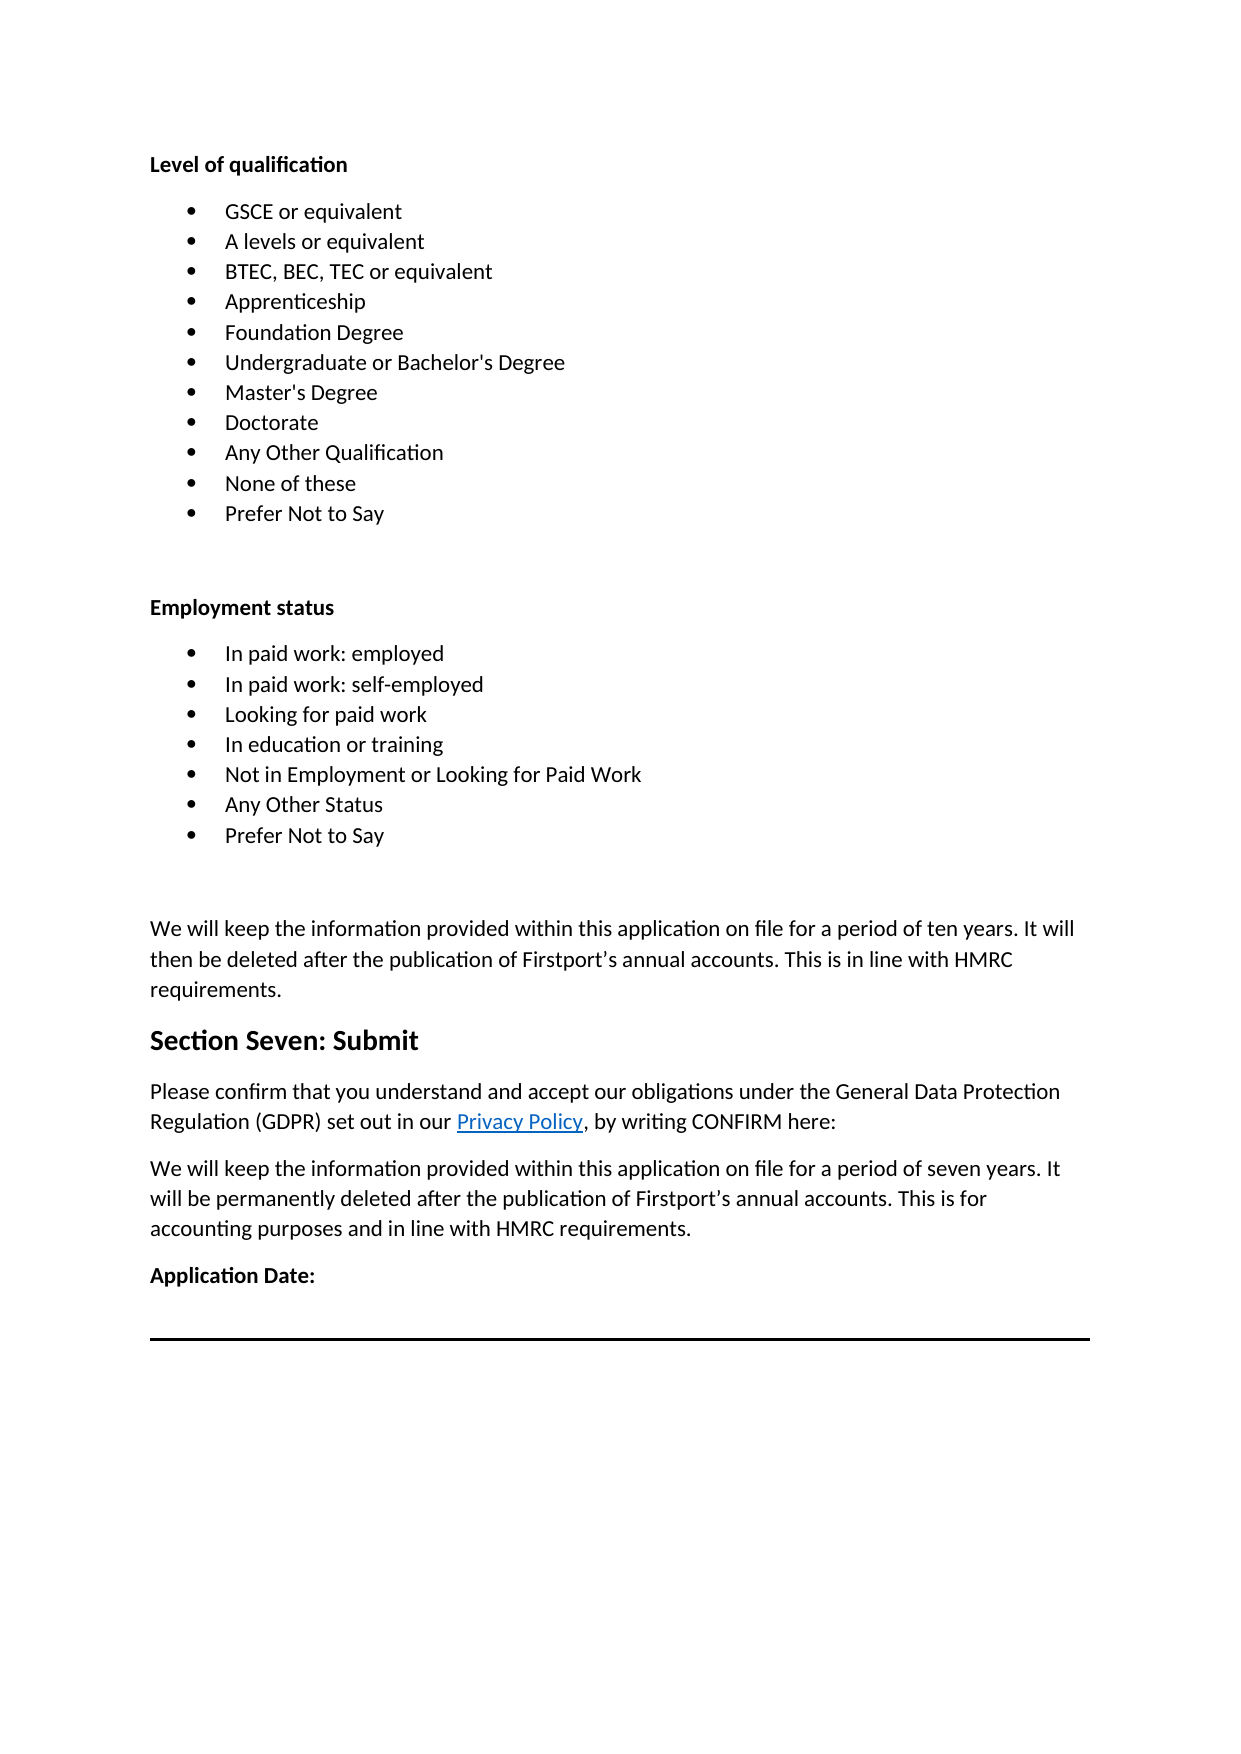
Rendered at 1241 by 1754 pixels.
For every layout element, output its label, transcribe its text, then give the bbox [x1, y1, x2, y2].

list GSCE or equivalent [187, 197, 1090, 225]
list Prefer Not to Say [187, 499, 1090, 527]
list In education or training [187, 730, 1090, 758]
list Apprenticeship [187, 287, 1090, 316]
list Undergraduate or Bachelor's Degree [187, 348, 1090, 376]
list In paid work: employed [187, 639, 1090, 668]
list Not in Employment or Looking for Paid Work [187, 760, 1090, 788]
list Any Other Status [187, 791, 1090, 819]
list Prefer Not to Say [187, 821, 1090, 849]
text Employment status [150, 593, 1090, 621]
list Foundation Degree [187, 318, 1090, 346]
list Any Other Qualification [187, 438, 1090, 467]
text Application Date: [150, 1261, 1090, 1289]
list Master's Degree [187, 378, 1090, 406]
text We will keep the information provided within this application on file for a period of ten years. It will then be deleted after the publication of Firstport’s annual accounts. This is in line with HMRC requirements. [150, 914, 1090, 1003]
list In paid work: self-employed [187, 670, 1090, 698]
list Looking for paid work [187, 700, 1090, 728]
list Doctorate [187, 408, 1090, 436]
text Level of qualification [150, 150, 1090, 178]
text We will keep the information provided within this application on file for a period of seven years. It will be permanently deleted after the publication of Firstport’s annual accounts. This is for accounting purposes and in line with HMRC requirements. [150, 1154, 1090, 1242]
list None of these [187, 469, 1090, 497]
list A levels or equivalent [187, 227, 1090, 255]
list BTEC, BEC, TEC or equivalent [187, 257, 1090, 285]
text Please confirm that you understand and accept our obligations under the General Data Protection Regulation (GDPR) set out in our Privacy Policy, by writing CONFIRM here: [150, 1077, 1090, 1135]
text Section Seven: Submit [150, 1022, 1090, 1057]
